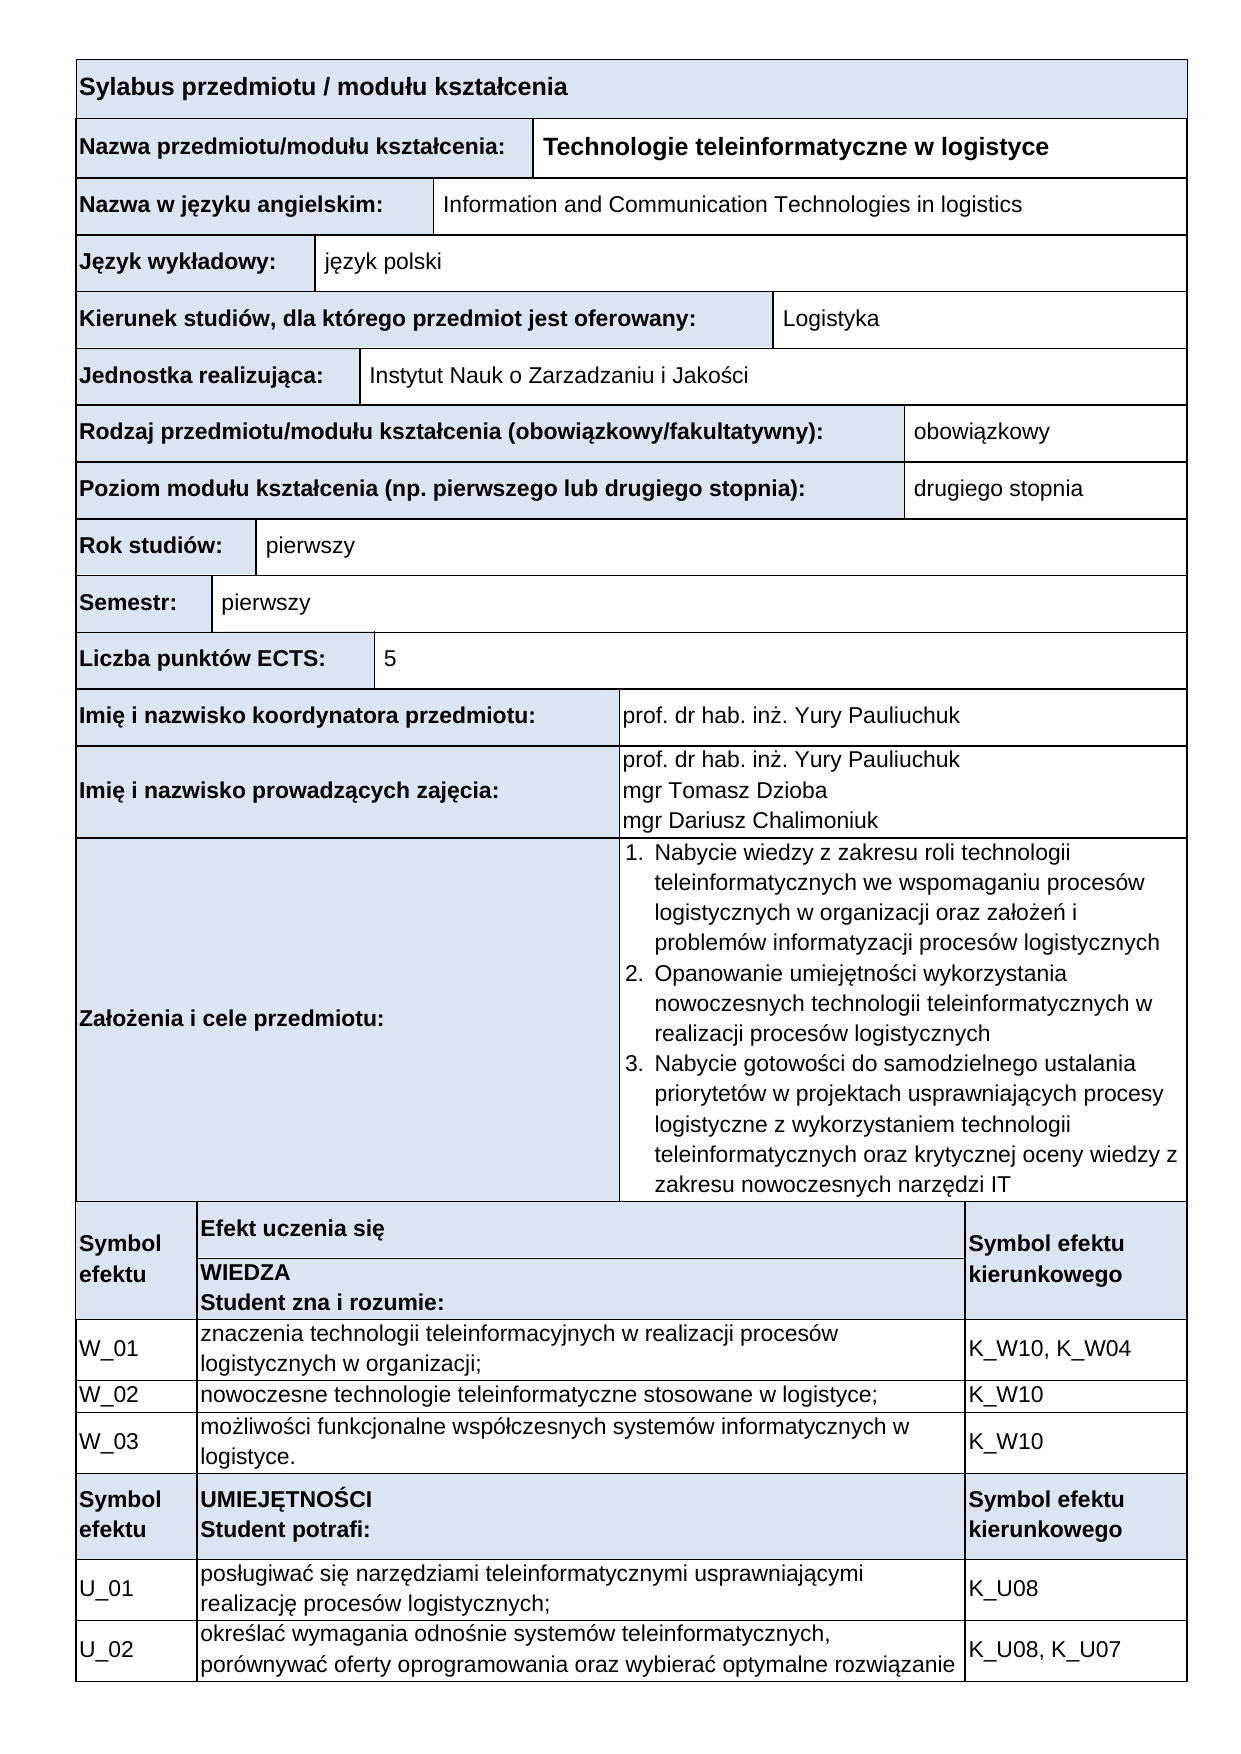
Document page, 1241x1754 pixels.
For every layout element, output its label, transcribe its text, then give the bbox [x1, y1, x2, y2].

table_cell określać wymagania odnośnie systemów teleinformatycznych, porównywać oferty oprogramowania oraz wybierać optymalne rozwiązanie [198, 1621, 964, 1681]
table_cell U_02 [77, 1621, 196, 1681]
table_cell Imię i nazwisko koordynatora przedmiotu: [77, 690, 619, 745]
table_cell K_W10 [966, 1413, 1186, 1473]
table_cell Technologie teleinformatyczne w logistyce [534, 119, 1186, 177]
table_cell W_03 [77, 1413, 196, 1473]
table_cell Liczba punktów ECTS: [77, 633, 374, 688]
table_cell Kierunek studiów, dla którego przedmiot jest oferowany: [77, 292, 772, 347]
table_cell 5 [375, 633, 1186, 688]
table_cell obowiązkowy [905, 406, 1186, 461]
table_cell Język wykładowy: [77, 236, 314, 291]
table_cell K_W10 [966, 1381, 1186, 1412]
table_cell WIEDZA Student zna i rozumie: [198, 1259, 964, 1319]
table_cell Jednostka realizująca: [77, 349, 359, 404]
table_cell Symbol efektu [77, 1474, 196, 1559]
table_cell W_02 [77, 1381, 196, 1412]
table_cell Semestr: [77, 576, 211, 631]
table_cell Information and Communication Technologies in logistics [434, 179, 1186, 234]
table_cell Poziom modułu kształcenia (np. pierwszego lub drugiego stopnia): [77, 463, 904, 518]
table_cell Imię i nazwisko prowadzących zajęcia: [77, 747, 619, 837]
table_header Sylabus przedmiotu / modułu kształcenia [77, 60, 1187, 118]
table_cell pierwszy [257, 520, 1186, 574]
table_cell Efekt uczenia się [198, 1202, 964, 1257]
table_cell nowoczesne technologie teleinformatyczne stosowane w logistyce; [198, 1381, 964, 1412]
table_cell Symbol efektu kierunkowego [966, 1202, 1186, 1319]
table_cell drugiego stopnia [905, 463, 1186, 518]
table_cell prof. dr hab. inż. Yury Pauliuchuk mgr Tomasz Dzioba mgr Dariusz Chalimoniuk [620, 747, 1186, 837]
table_cell znaczenia technologii teleinformacyjnych w realizacji procesów logistycznych w organizacji; [198, 1320, 964, 1380]
table_cell prof. dr hab. inż. Yury Pauliuchuk [620, 690, 1186, 745]
table_cell K_U08, K_U07 [966, 1621, 1186, 1681]
table_cell UMIEJĘTNOŚCI Student potrafi: [198, 1474, 964, 1559]
table_cell Instytut Nauk o Zarzadzaniu i Jakości [361, 349, 1186, 404]
table_cell Nazwa w języku angielskim: [77, 179, 433, 234]
table_cell możliwości funkcjonalne współczesnych systemów informatycznych w logistyce. [198, 1413, 964, 1473]
table_cell K_W10, K_W04 [966, 1320, 1186, 1380]
table_cell pierwszy [213, 576, 1186, 631]
table_cell K_U08 [966, 1560, 1186, 1620]
table_cell Rodzaj przedmiotu/modułu kształcenia (obowiązkowy/fakultatywny): [77, 406, 904, 461]
table_cell U_01 [77, 1560, 196, 1620]
table_cell Logistyka [774, 292, 1186, 347]
table_cell Symbol efektu [76, 1202, 196, 1319]
table_cell Nazwa przedmiotu/modułu kształcenia: [77, 119, 532, 177]
table_cell język polski [316, 236, 1186, 291]
table_cell Nabycie wiedzy z zakresu roli technologii teleinformatycznych we wspomaganiu procesów logistycznych w organizacji oraz założeń i problemów informatyzacji procesów logistycznych Opanowanie umiejętności wykorzystania nowoczesnych technologii teleinformatycznych w realizacji procesów logistycznych Nabycie gotowości do samodzielnego ustalania priorytetów w projektach usprawniających procesy logistyczne z wykorzystaniem technologii teleinformatycznych oraz krytycznej oceny wiedzy z zakresu nowoczesnych narzędzi IT [620, 839, 1186, 1201]
table_cell Założenia i cele przedmiotu: [77, 839, 619, 1201]
table_cell Symbol efektu kierunkowego [966, 1474, 1186, 1559]
table_cell posługiwać się narzędziami teleinformatycznymi usprawniającymi realizację procesów logistycznych; [198, 1560, 964, 1620]
table_cell W_01 [77, 1320, 196, 1380]
table_cell Rok studiów: [77, 520, 255, 574]
